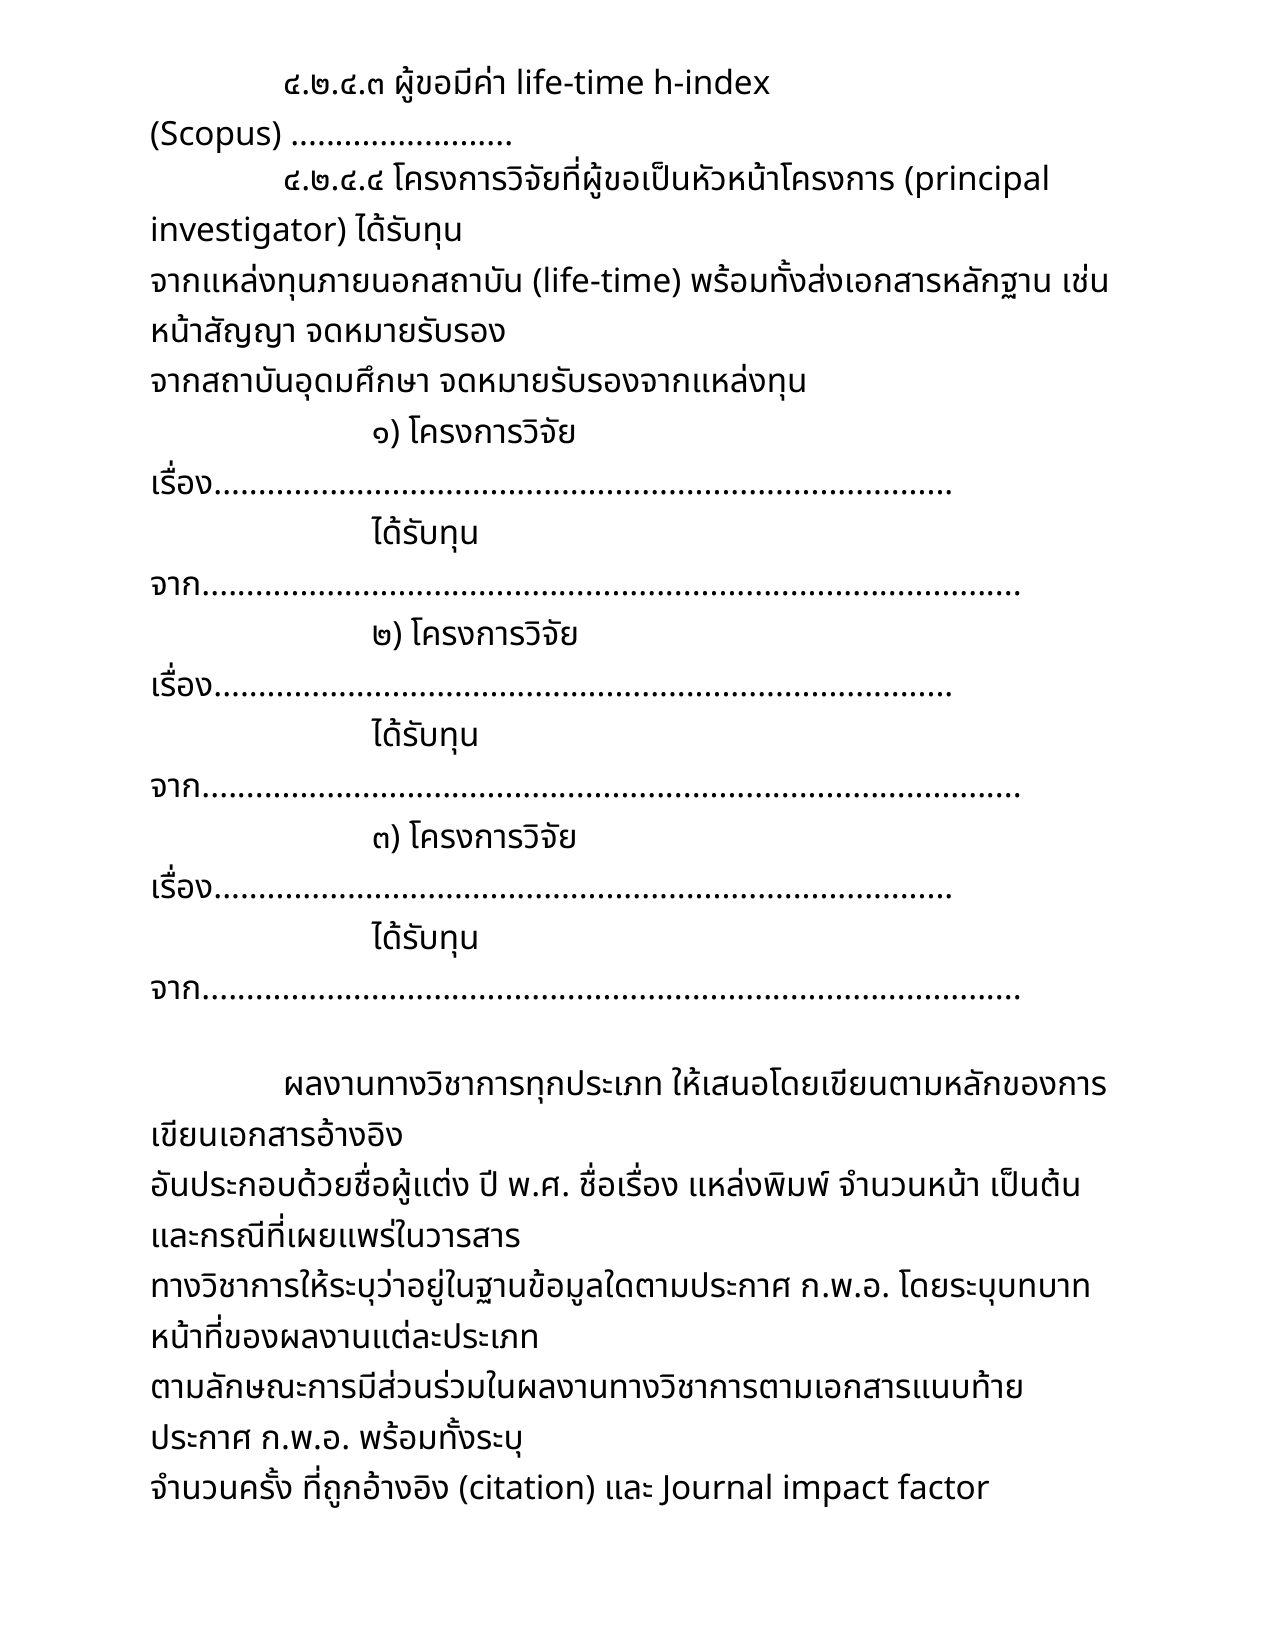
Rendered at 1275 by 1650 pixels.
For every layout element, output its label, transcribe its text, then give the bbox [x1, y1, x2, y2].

text จากแหล่งทุนภายนอกสถาบัน (life-time) พร้อมทั้งส่งเอกสารหลักฐาน เช่น หน้าสัญญา จดหมายรับรอง [150, 256, 1125, 357]
text ผลงานทางวิชาการทุกประเภท ให้เสนอโดยเขียนตามหลักของการเขียนเอกสารอ้างอิง [150, 1060, 1125, 1161]
text ๑) โครงการวิจัย เรื่อง................................................................................... [150, 408, 1125, 509]
text ได้รับทุนจาก............................................................................................ [150, 509, 1125, 610]
text ๓) โครงการวิจัย เรื่อง................................................................................... [150, 812, 1125, 914]
text ๔.๒.๔.๔ โครงการวิจัยที่ผู้ขอเป็นหัวหน้าโครงการ (principal investigator) ได้รับทุน [150, 155, 1125, 256]
text ตามลักษณะการมีส่วนร่วมในผลงานทางวิชาการตามเอกสารแนบท้ายประกาศ ก.พ.อ. พร้อมทั้งระบุ [150, 1363, 1125, 1464]
text อันประกอบด้วยชื่อผู้แต่ง ปี พ.ศ. ชื่อเรื่อง แหล่งพิมพ์ จำนวนหน้า เป็นต้น และกรณีที่เผยแพร่ในวารสาร [150, 1161, 1125, 1262]
text จำนวนครั้ง ที่ถูกอ้างอิง (citation) และ Journal impact factor [150, 1464, 1125, 1515]
text จากสถาบันอุดมศึกษา จดหมายรับรองจากแหล่งทุน [150, 357, 1125, 408]
text ได้รับทุนจาก............................................................................................ [150, 914, 1125, 1015]
text ๔.๒.๔.๓ ผู้ขอมีค่า life-time h-index (Scopus) ......................... [150, 59, 1125, 155]
text ทางวิชาการให้ระบุว่าอยู่ในฐานข้อมูลใดตามประกาศ ก.พ.อ. โดยระบุบทบาทหน้าที่ของผลงานแต่ละประเภท [150, 1262, 1125, 1363]
text ได้รับทุนจาก............................................................................................ [150, 711, 1125, 812]
text ๒) โครงการวิจัย เรื่อง................................................................................... [150, 610, 1125, 711]
